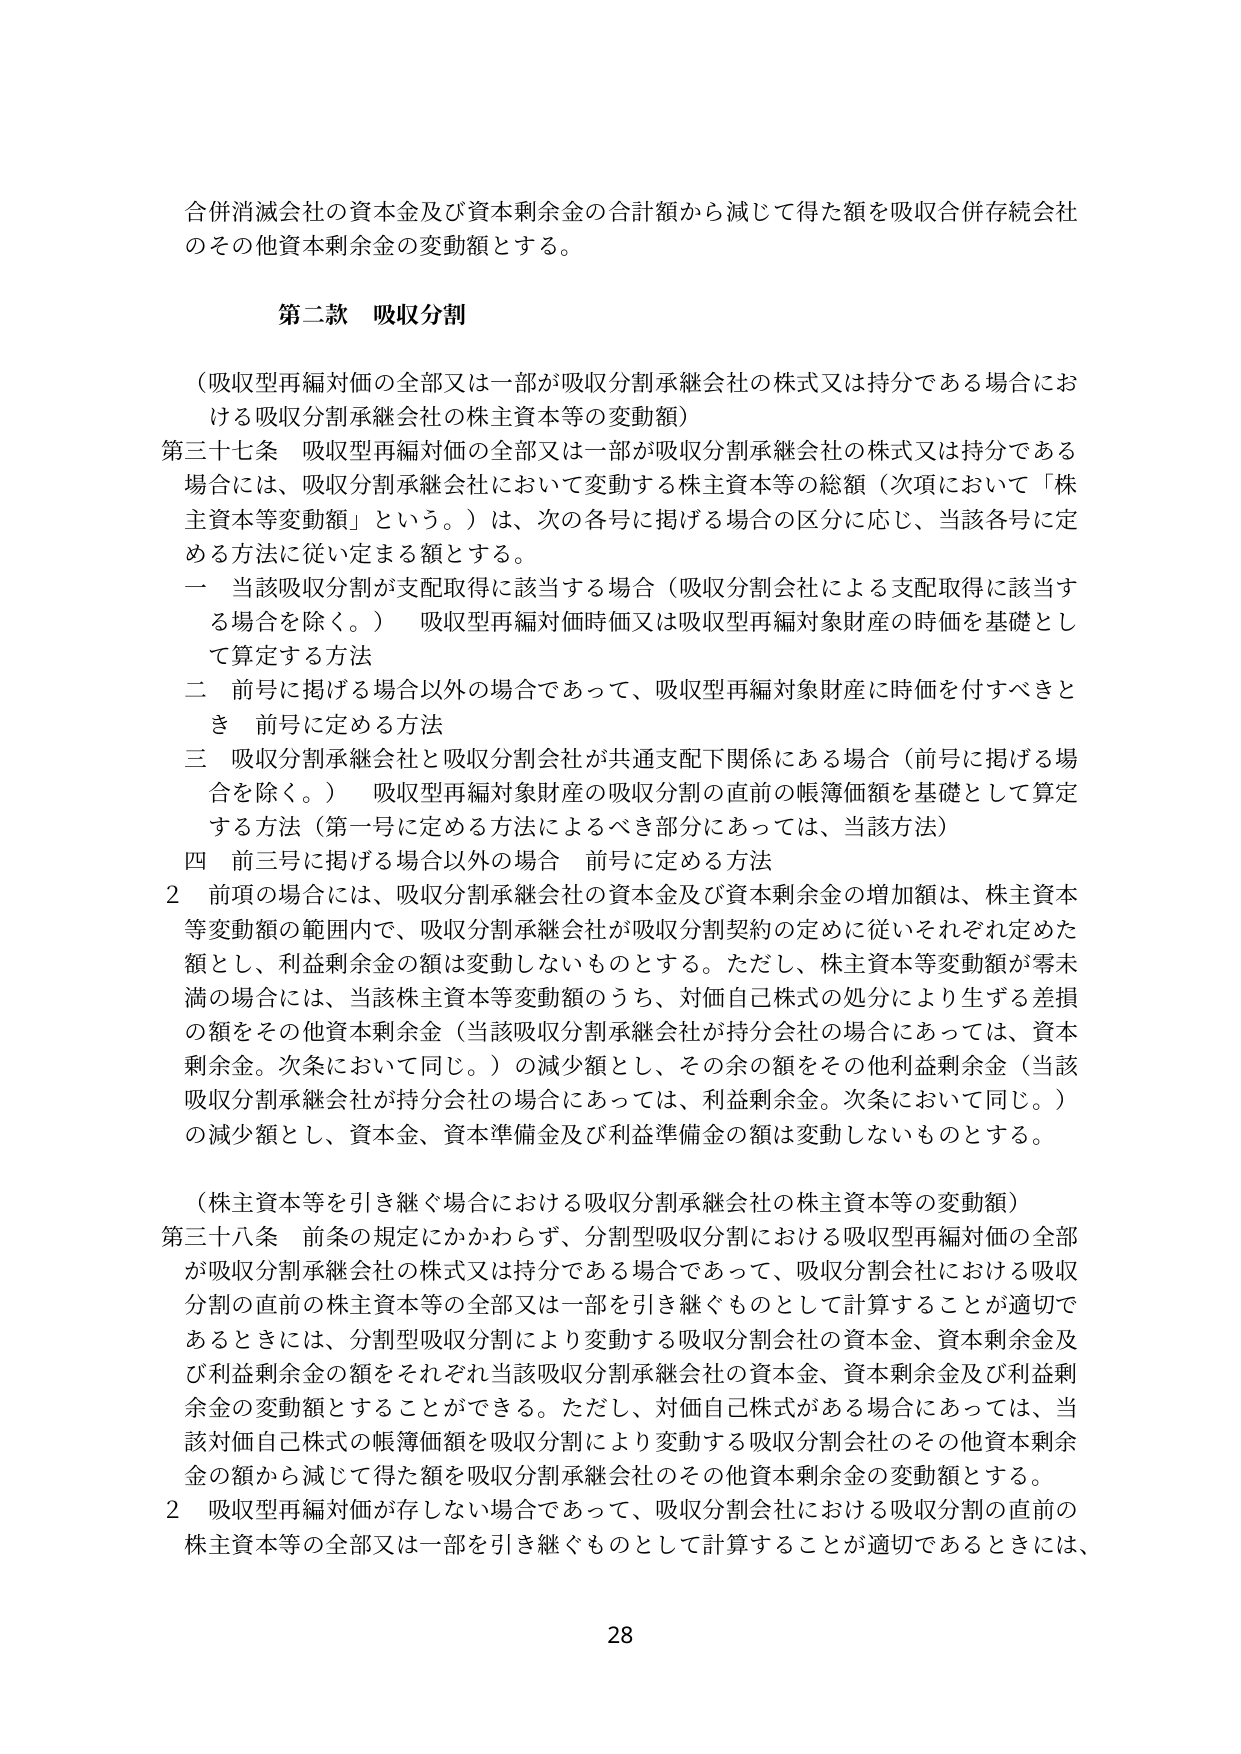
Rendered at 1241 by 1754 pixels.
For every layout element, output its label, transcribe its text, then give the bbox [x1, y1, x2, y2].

text 三 吸収分割承継会社と吸収分割会社が共通支配下関係にある場合（前号に掲げる場合を除く。） 吸収型再編対象財産の吸収分割の直前の帳簿価額を基礎として算定する方法（第一号に定める方法によるべき部分にあっては、当該方法） [184, 740, 1079, 843]
text 第三十七条 吸収型再編対価の全部又は一部が吸収分割承継会社の株式又は持分である場合には、吸収分割承継会社において変動する株主資本等の総額（次項において「株主資本等変動額」という。）は、次の各号に掲げる場合の区分に応じ、当該各号に定める方法に従い定まる額とする。 [161, 433, 1079, 569]
text 四 前三号に掲げる場合以外の場合 前号に定める方法 [184, 843, 1079, 877]
text 第二款 吸収分割 [276, 296, 1079, 330]
text 二 前号に掲げる場合以外の場合であって、吸収型再編対象財産に時価を付すべきとき 前号に定める方法 [184, 672, 1079, 740]
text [161, 194, 1079, 262]
text 一 当該吸収分割が支配取得に該当する場合（吸収分割会社による支配取得に該当する場合を除く。） 吸収型再編対価時価又は吸収型再編対象財産の時価を基礎として算定する方法 [184, 569, 1079, 672]
text （株主資本等を引き継ぐ場合における吸収分割承継会社の株主資本等の変動額） [184, 1184, 1079, 1219]
text 第三十八条 前条の規定にかかわらず、分割型吸収分割における吸収型再編対価の全部が吸収分割承継会社の株式又は持分である場合であって、吸収分割会社における吸収分割の直前の株主資本等の全部又は一部を引き継ぐものとして計算することが適切であるときには、分割型吸収分割により変動する吸収分割会社の資本金、資本剰余金及び利益剰余金の額をそれぞれ当該吸収分割承継会社の資本金、資本剰余金及び利益剰余金の変動額とすることができる。ただし、対価自己株式がある場合にあっては、当該対価自己株式の帳簿価額を吸収分割により変動する吸収分割会社のその他資本剰余金の額から減じて得た額を吸収分割承継会社のその他資本剰余金の変動額とする。 [161, 1219, 1079, 1492]
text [161, 1492, 1079, 1560]
text （吸収型再編対価の全部又は一部が吸収分割承継会社の株式又は持分である場合における吸収分割承継会社の株主資本等の変動額） [184, 364, 1079, 433]
text ２ 前項の場合には、吸収分割承継会社の資本金及び資本剰余金の増加額は、株主資本等変動額の範囲内で、吸収分割承継会社が吸収分割契約の定めに従いそれぞれ定めた額とし、利益剰余金の額は変動しないものとする。ただし、株主資本等変動額が零未満の場合には、当該株主資本等変動額のうち、対価自己株式の処分により生ずる差損の額をその他資本剰余金（当該吸収分割承継会社が持分会社の場合にあっては、資本剰余金。次条において同じ。）の減少額とし、その余の額をその他利益剰余金（当該吸収分割承継会社が持分会社の場合にあっては、利益剰余金。次条において同じ。）の減少額とし、資本金、資本準備金及び利益準備金の額は変動しないものとする。 [161, 877, 1079, 1150]
